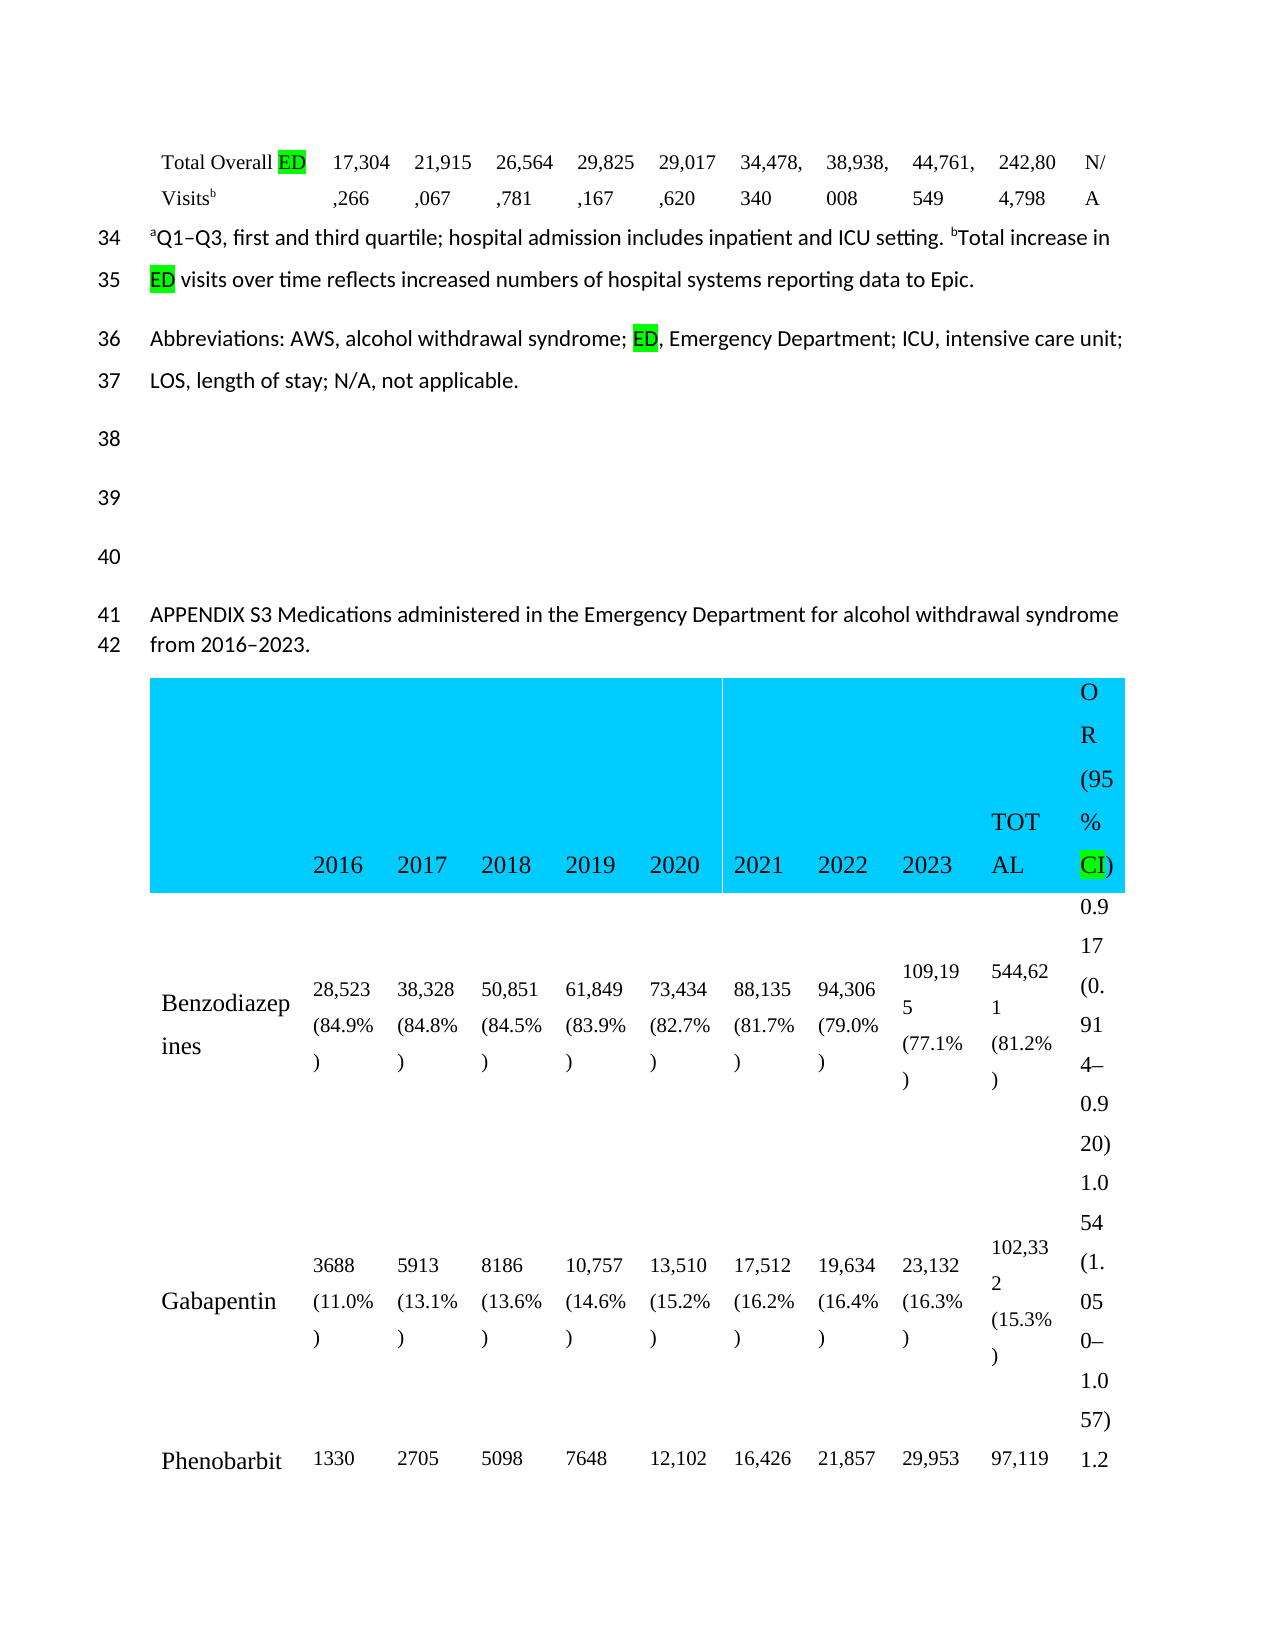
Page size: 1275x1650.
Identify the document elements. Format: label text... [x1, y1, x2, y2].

table_header 2017 [386, 678, 470, 893]
table_cell 5098 (8.5%) [470, 1446, 554, 1474]
table_header TOTAL [980, 678, 1069, 893]
table_cell Gabapentin [150, 1169, 302, 1446]
table_cell 29,017,620 [647, 150, 729, 223]
text aQ1–Q3, first and third quartile; hospital admission includes inpatient and ICU setting. bTotal increase in ED visits over time reflects increased numbers of hospital systems reporting data to Epic. [150, 223, 1125, 293]
table_cell 97,119 (14.5%) [980, 1446, 1069, 1474]
table_cell 109,195 (77.1%) [891, 893, 980, 1169]
table_cell 1.255 (1.250–1.259) [1069, 1446, 1125, 1474]
table_cell 16,426 (15.2%) [723, 1446, 807, 1474]
table_cell 13,510 (15.2%) [638, 1169, 722, 1446]
table_cell 2705 (6.0%) [386, 1446, 470, 1474]
table_cell 7648 (10.4%) [554, 1446, 638, 1474]
table_cell 38,328 (84.8%) [386, 893, 470, 1169]
text Abbreviations: AWS, alcohol withdrawal syndrome; ED, Emergency Department; ICU, intensive care unit; LOS, length of stay; N/A, not applicable. [150, 324, 1125, 394]
table_cell 0.917 (0.914–0.920) [1069, 893, 1125, 1169]
table_header 2018 [470, 678, 554, 893]
table_cell 38,938,008 [815, 150, 901, 223]
table_cell Phenobarbital [150, 1446, 302, 1474]
table_cell 1330 (4.0%) [302, 1446, 386, 1474]
table_cell N/A [1073, 150, 1125, 223]
table_cell 34,478,340 [729, 150, 815, 223]
table_header [150, 678, 302, 893]
table_header 2023 [891, 678, 980, 893]
table_cell 3688 (11.0%) [302, 1169, 386, 1446]
table_header 2016 [302, 678, 386, 893]
table_header 2022 [807, 678, 891, 893]
table_cell 94,306 (79.0%) [807, 893, 891, 1169]
table_cell 29,825,167 [566, 150, 647, 223]
table_cell Benzodiazepines [150, 893, 302, 1169]
table_cell 17,304,266 [321, 150, 403, 223]
table_cell 26,564,781 [485, 150, 566, 223]
table_cell 29,953 (21.2%) [891, 1446, 980, 1474]
table_cell 88,135 (81.7%) [723, 893, 807, 1169]
table_cell Total Overall ED Visitsb [150, 150, 321, 223]
table_cell 21,857 (18.3%) [807, 1446, 891, 1474]
table_cell 5913 (13.1%) [386, 1169, 470, 1446]
text APPENDIX S3 Medications administered in the Emergency Department for alcohol withdrawal syndrome from 2016–2023. [150, 600, 1125, 659]
table_cell 19,634 (16.4%) [807, 1169, 891, 1446]
table_cell 102,332 (15.3%) [980, 1169, 1069, 1446]
table_cell 61,849 (83.9%) [554, 893, 638, 1169]
table_cell 17,512 (16.2%) [723, 1169, 807, 1446]
table_cell 12,102 (13.6%) [638, 1446, 722, 1474]
table_header 2021 [723, 678, 807, 893]
table_cell 242,804,798 [987, 150, 1073, 223]
table_cell 21,915,067 [403, 150, 484, 223]
table_cell 44,761,549 [901, 150, 987, 223]
table_cell 8186 (13.6%) [470, 1169, 554, 1446]
table_cell 73,434 (82.7%) [638, 893, 722, 1169]
table_cell 1.054 (1.050–1.057) [1069, 1169, 1125, 1446]
table_cell 50,851 (84.5%) [470, 893, 554, 1169]
table_cell 28,523 (84.9%) [302, 893, 386, 1169]
table_header 2020 [638, 678, 722, 893]
table_cell 10,757 (14.6%) [554, 1169, 638, 1446]
table_cell 23,132 (16.3%) [891, 1169, 980, 1446]
table_cell 544,621 (81.2%) [980, 893, 1069, 1169]
table_header OR (95% CI) [1069, 678, 1125, 893]
table_header 2019 [554, 678, 638, 893]
